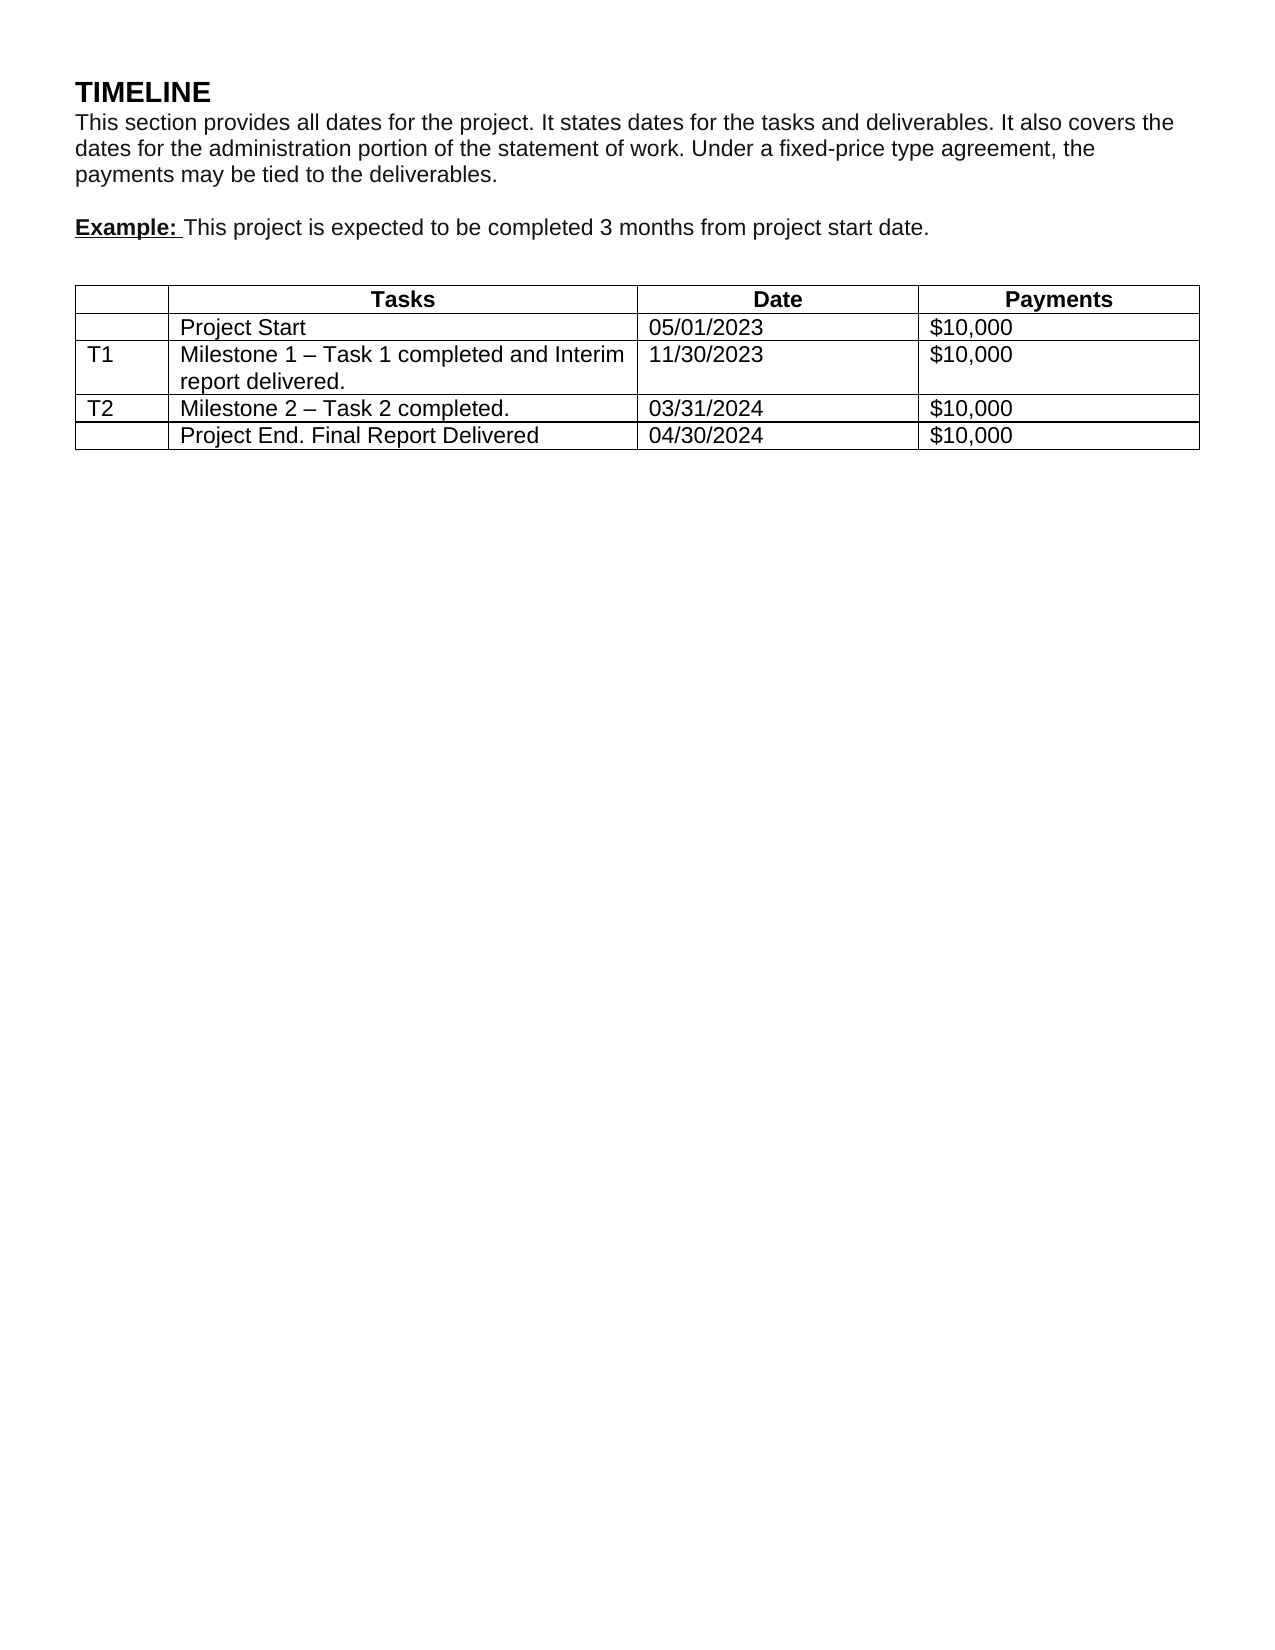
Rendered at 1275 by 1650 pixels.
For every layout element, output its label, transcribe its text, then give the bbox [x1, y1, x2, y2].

table_cell Project End. Final Report Delivered [169, 423, 637, 449]
table_cell [76, 314, 168, 340]
table_cell $10,000 [919, 341, 1199, 394]
text Example: This project is expected to be completed 3 months from project start date. [75, 214, 1200, 240]
table_cell 03/31/2024 [638, 395, 918, 421]
table_cell $10,000 [919, 314, 1199, 340]
table_cell Milestone 2 – Task 2 completed. [169, 395, 637, 421]
table_cell $10,000 [919, 395, 1199, 421]
table_cell [76, 423, 168, 449]
table_cell Project Start [169, 314, 637, 340]
table_cell Milestone 1 – Task 1 completed and Interim report delivered. [169, 341, 637, 394]
table_header Payments [919, 286, 1199, 313]
table_cell T2 [76, 395, 168, 421]
table_cell 04/30/2024 [638, 423, 918, 449]
text TIMELINE [75, 75, 1200, 108]
table_header Tasks [169, 286, 637, 313]
table_cell 11/30/2023 [638, 341, 918, 394]
table_cell $10,000 [919, 423, 1199, 449]
table_cell T1 [76, 341, 168, 394]
text This section provides all dates for the project. It states dates for the tasks and deliverables. It also covers the dates for the administration portion of the statement of work. Under a fixed-price type agreement, the payments may be tied to the deliverables. [75, 108, 1200, 188]
table_header Date [638, 286, 918, 313]
table_cell 05/01/2023 [638, 314, 918, 340]
table_header [76, 286, 168, 313]
